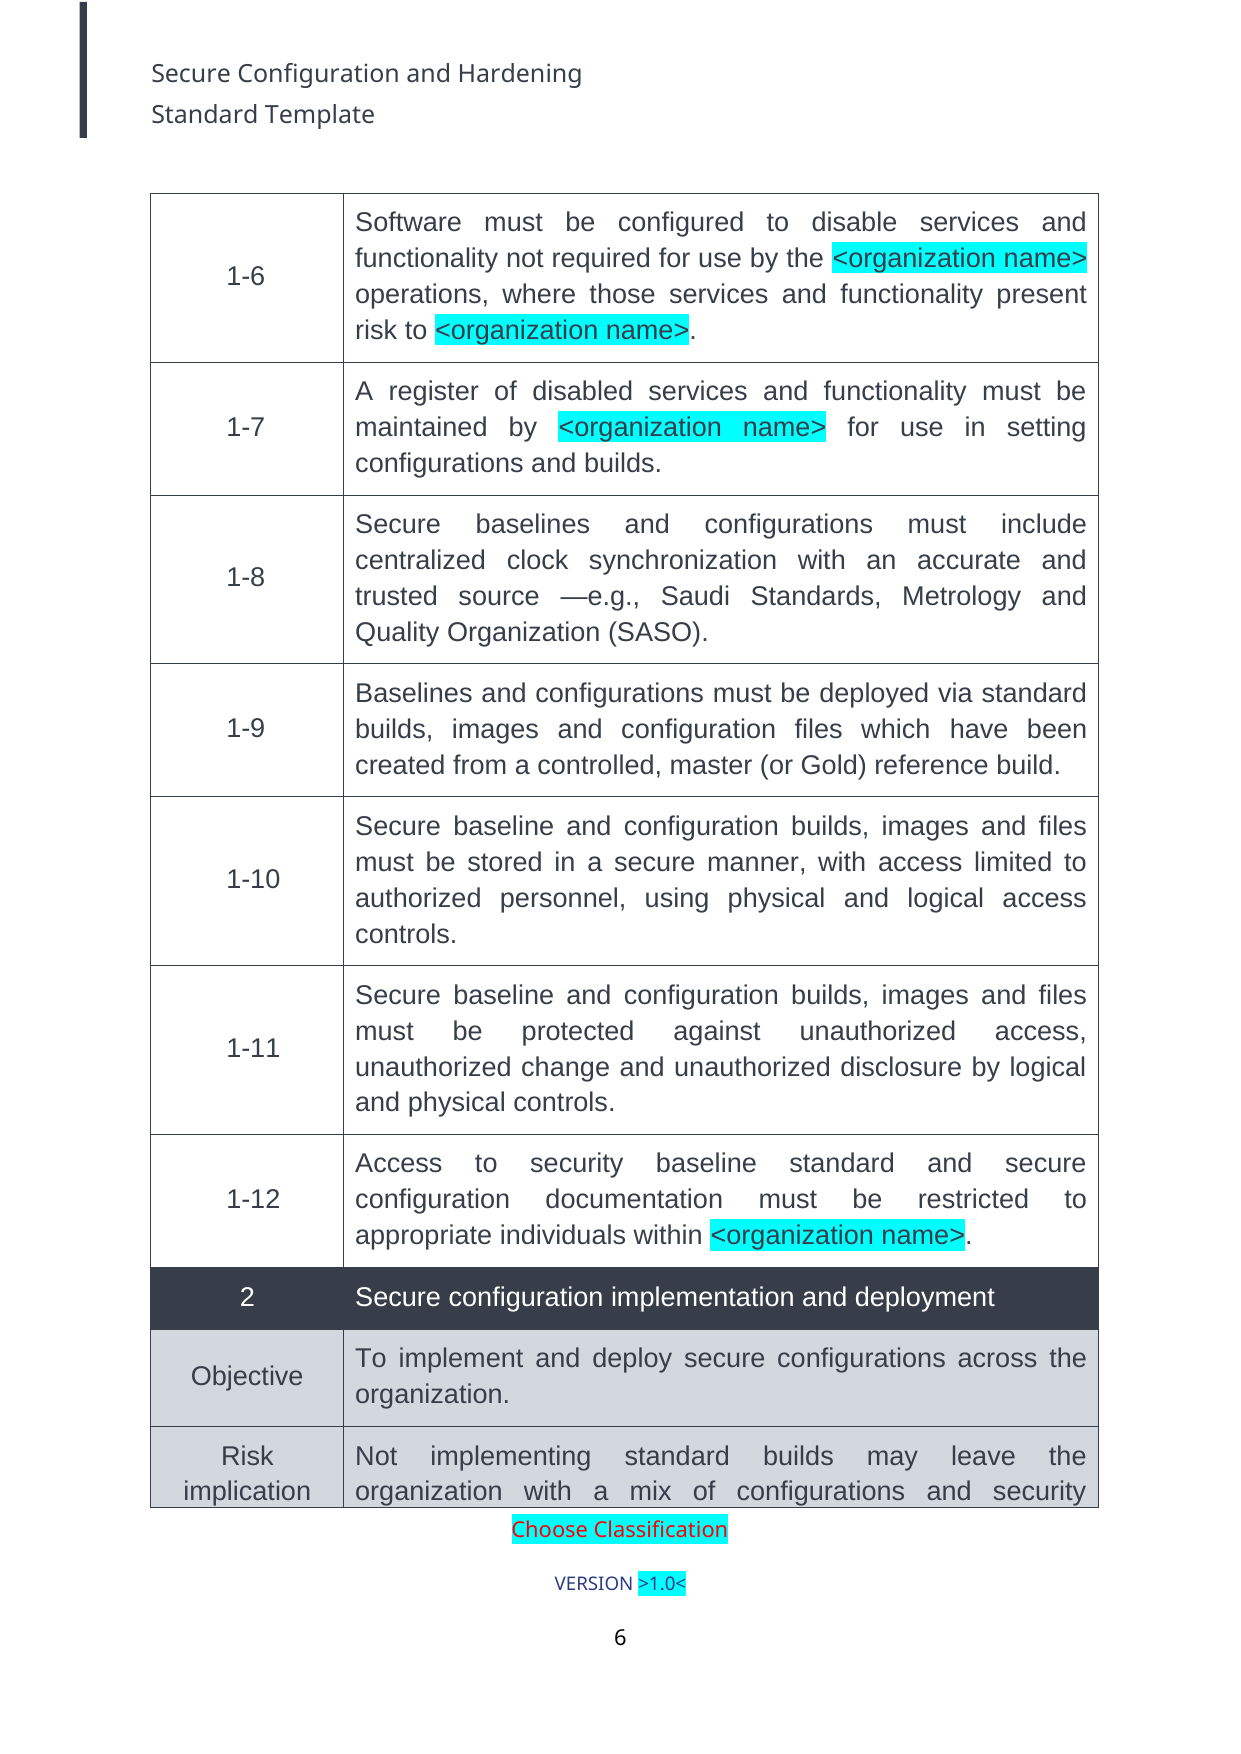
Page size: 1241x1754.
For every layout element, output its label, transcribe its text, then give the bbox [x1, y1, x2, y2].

table_header Secure configuration implementation and deployment [344, 1269, 1098, 1329]
table_cell [151, 966, 343, 1134]
table_header 2 [151, 1269, 343, 1329]
table_cell A register of disabled services and functionality must be maintained by <organization name> for use in setting configurations and builds. [344, 363, 1098, 494]
table_cell Risk implication [151, 1427, 343, 1507]
table_cell [151, 363, 343, 494]
table_cell Access to security baseline standard and secure configuration documentation must be restricted to appropriate individuals within <organization name>. [344, 1135, 1098, 1267]
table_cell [344, 1427, 1098, 1507]
table_cell Secure baseline and configuration builds, images and files must be protected against unauthorized access, unauthorized change and unauthorized disclosure by logical and physical controls. [344, 966, 1098, 1134]
table_cell To implement and deploy secure configurations across the organization. [344, 1330, 1098, 1426]
table_cell [151, 1135, 343, 1267]
table_cell [151, 496, 343, 663]
table_cell Software must be configured to disable services and functionality not required for use by the <organization name> operations, where those services and functionality present risk to <organization name>. [344, 194, 1098, 362]
table_cell Objective [151, 1330, 343, 1426]
table_cell Secure baseline and configuration builds, images and files must be stored in a secure manner, with access limited to authorized personnel, using physical and logical access controls. [344, 797, 1098, 965]
table_cell Secure baselines and configurations must include centralized clock synchronization with an accurate and trusted source —e.g., Saudi Standards, Metrology and Quality Organization (SASO). [344, 496, 1098, 663]
table_cell [151, 194, 343, 362]
table_cell [151, 664, 343, 796]
table_cell Baselines and configurations must be deployed via standard builds, images and configuration files which have been created from a controlled, master (or Gold) reference build. [344, 664, 1098, 796]
table_cell [151, 797, 343, 965]
